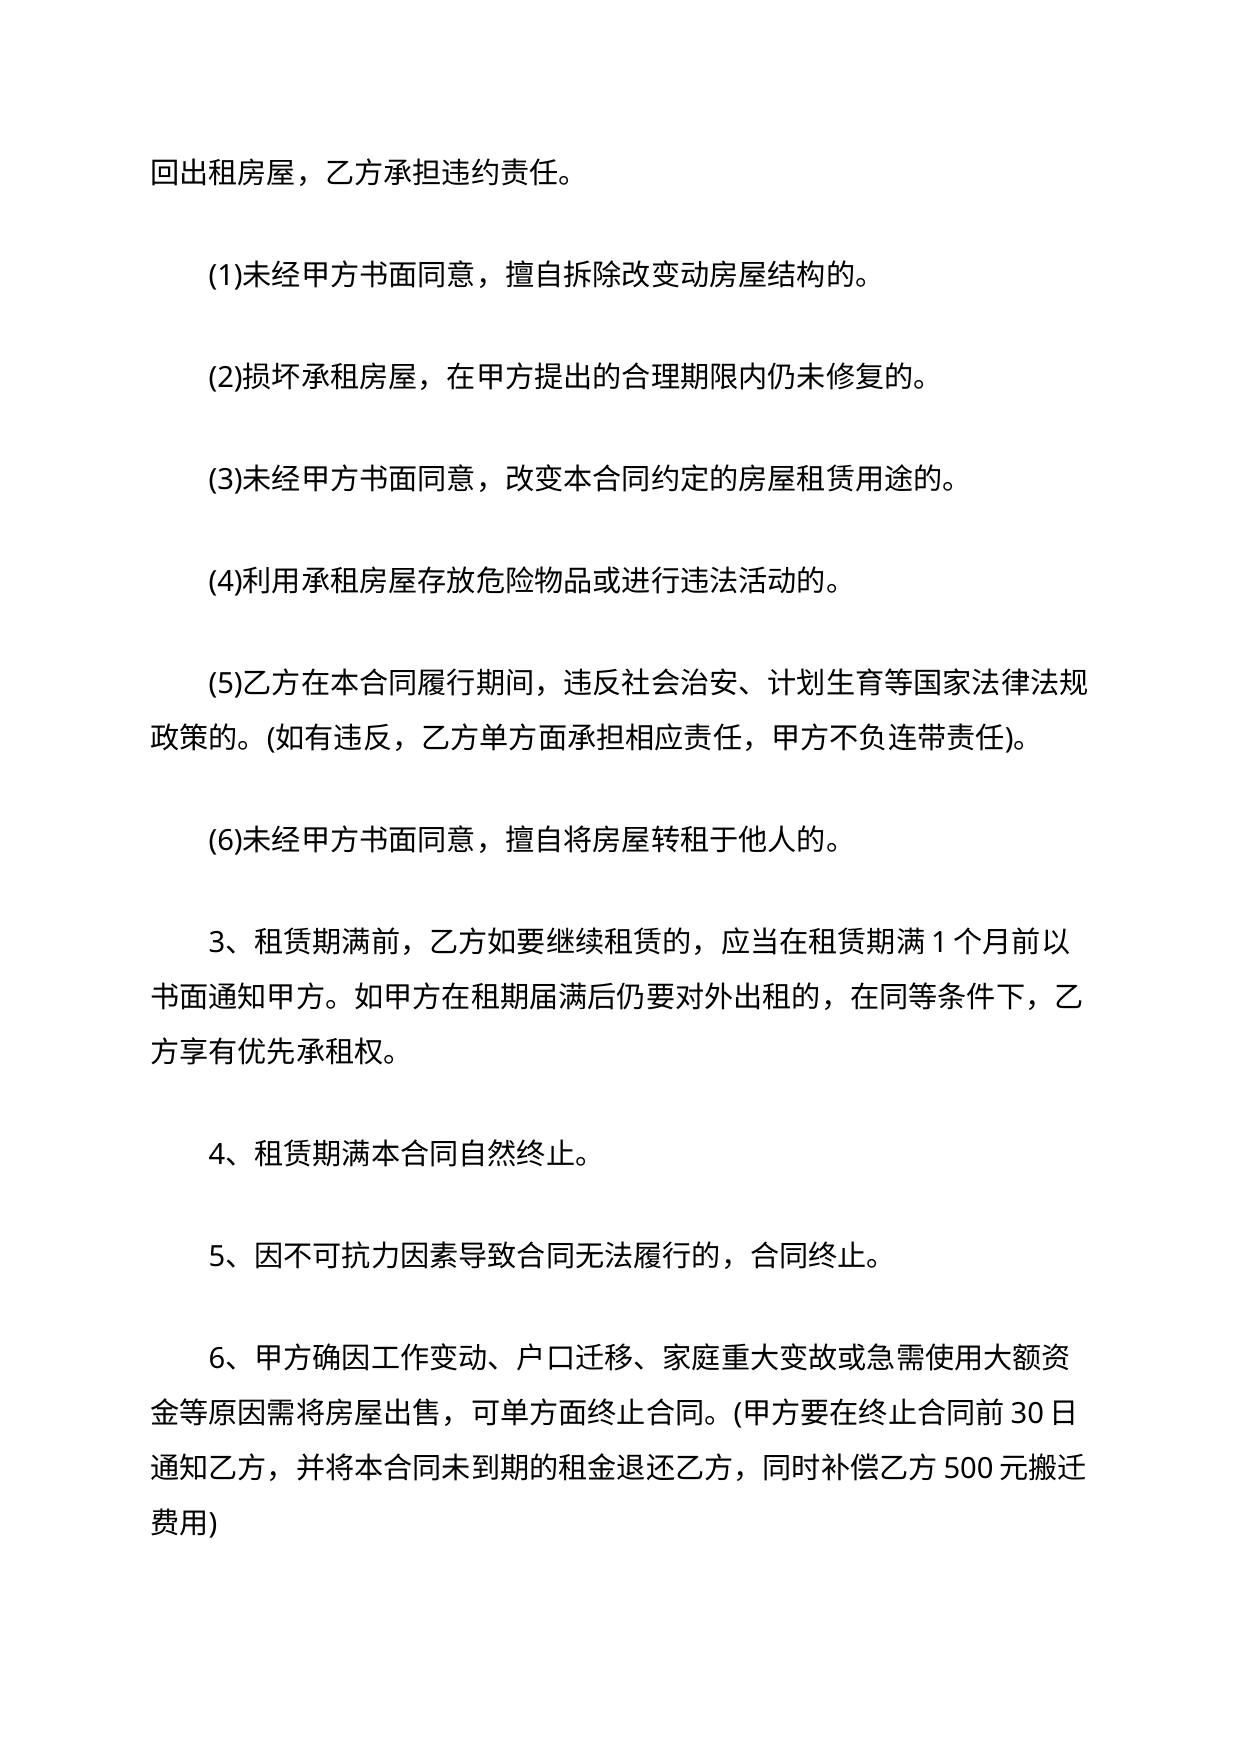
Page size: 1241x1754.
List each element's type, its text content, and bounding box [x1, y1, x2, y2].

text (5)乙方在本合同履行期间，违反社会治安、计划生育等国家法律法规政策的。(如有违反，乙方单方面承担相应责任，甲方不负连带责任)。 [150, 660, 1090, 757]
text 4、租赁期满本合同自然终止。 [150, 1130, 1090, 1173]
text 6、甲方确因工作变动、户口迁移、家庭重大变故或急需使用大额资金等原因需将房屋出售，可单方面终止合同。(甲方要在终止合同前30日通知乙方，并将本合同未到期的租金退还乙方，同时补偿乙方500元搬迁费用) [150, 1334, 1090, 1542]
text (2)损坏承租房屋，在甲方提出的合理期限内仍未修复的。 [150, 354, 1090, 396]
text (4)利用承租房屋存放危险物品或进行违法活动的。 [150, 558, 1090, 600]
text 3、租赁期满前，乙方如要继续租赁的，应当在租赁期满1个月前以书面通知甲方。如甲方在租期届满后仍要对外出租的，在同等条件下，乙方享有优先承租权。 [150, 919, 1090, 1071]
text (6)未经甲方书面同意，擅自将房屋转租于他人的。 [150, 817, 1090, 859]
text (3)未经甲方书面同意，改变本合同约定的房屋租赁用途的。 [150, 456, 1090, 498]
text (1)未经甲方书面同意，擅自拆除改变动房屋结构的。 [150, 252, 1090, 294]
text 5、因不可抗力因素导致合同无法履行的，合同终止。 [150, 1232, 1090, 1275]
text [150, 150, 1090, 192]
